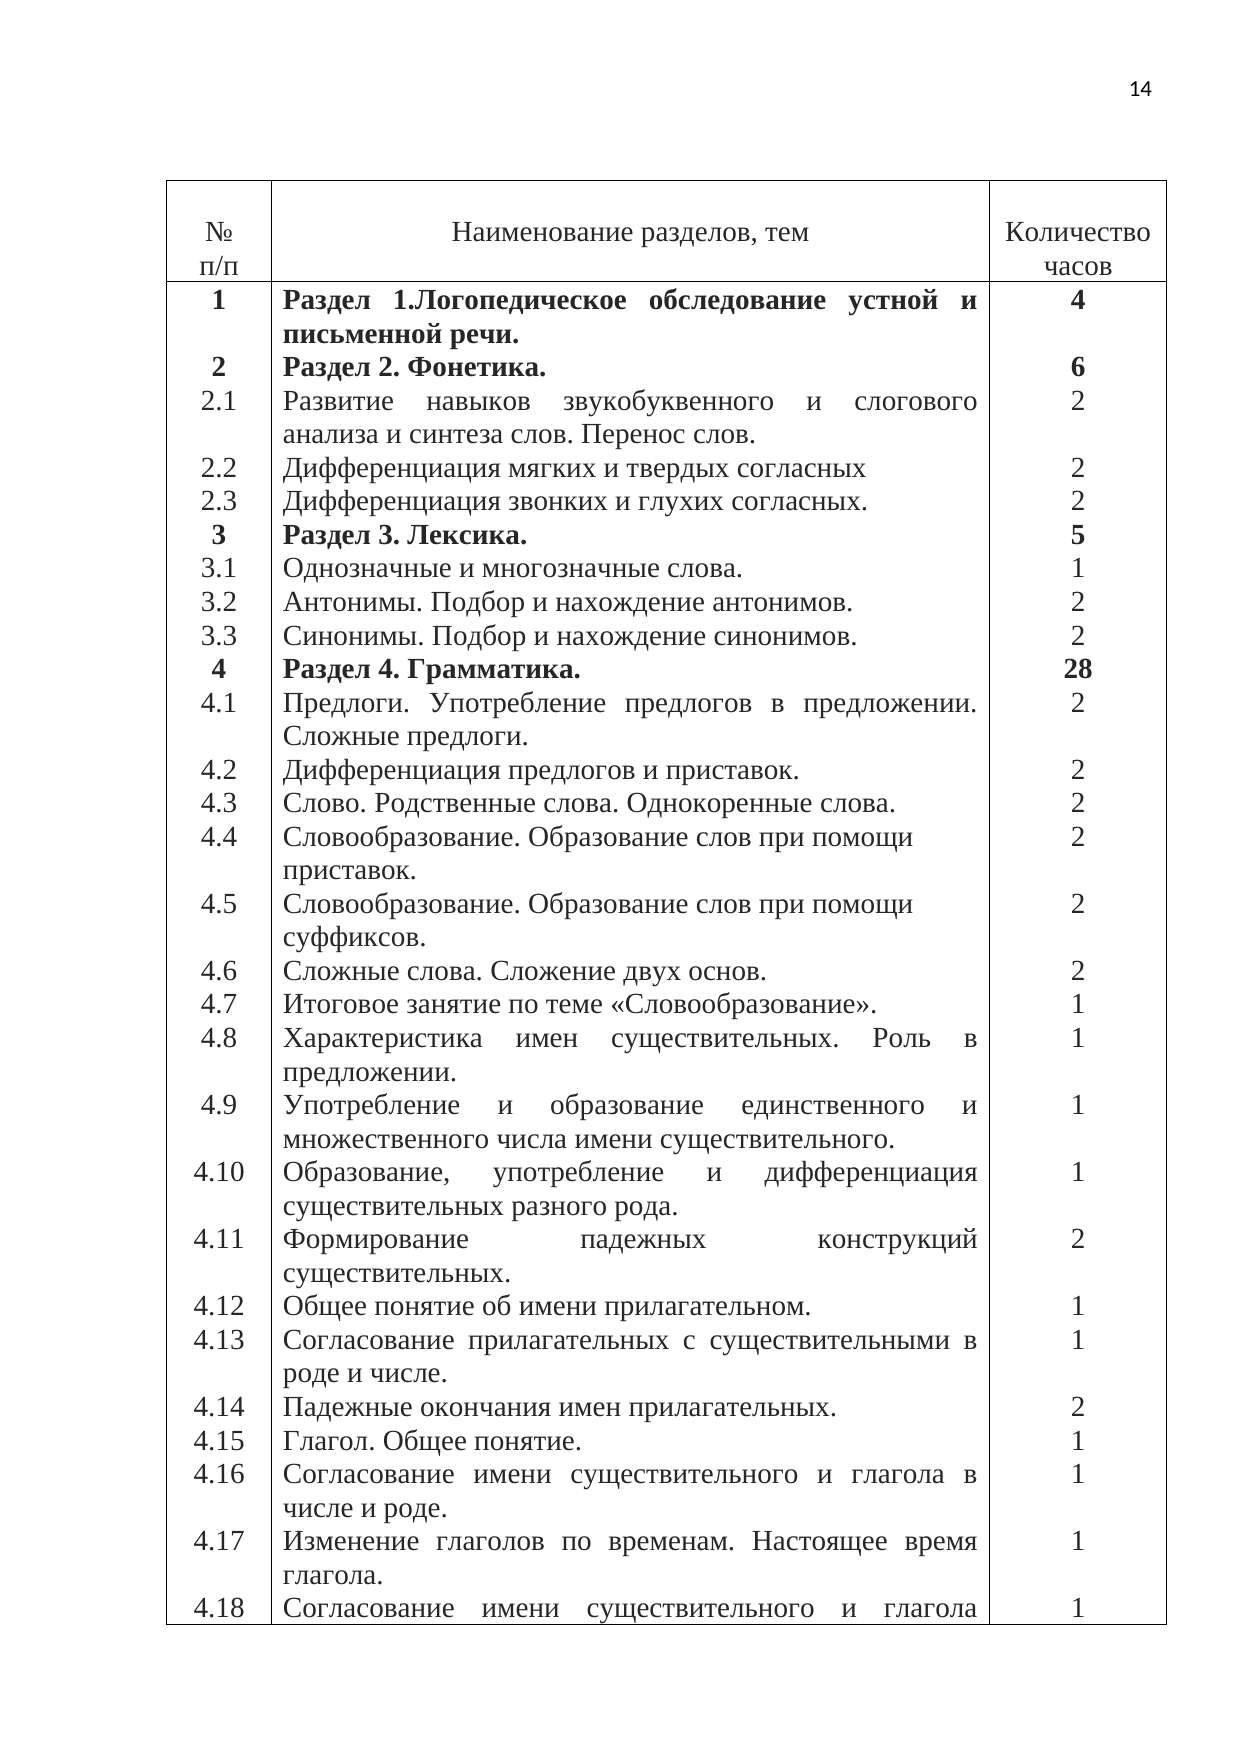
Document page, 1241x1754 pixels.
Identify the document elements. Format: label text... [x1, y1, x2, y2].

table_header Наименование разделов, тем [272, 181, 989, 281]
table_header № п/п [167, 181, 271, 281]
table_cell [990, 282, 1166, 1624]
table_header Количество часов [990, 181, 1166, 281]
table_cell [167, 282, 271, 1624]
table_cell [272, 282, 989, 1624]
